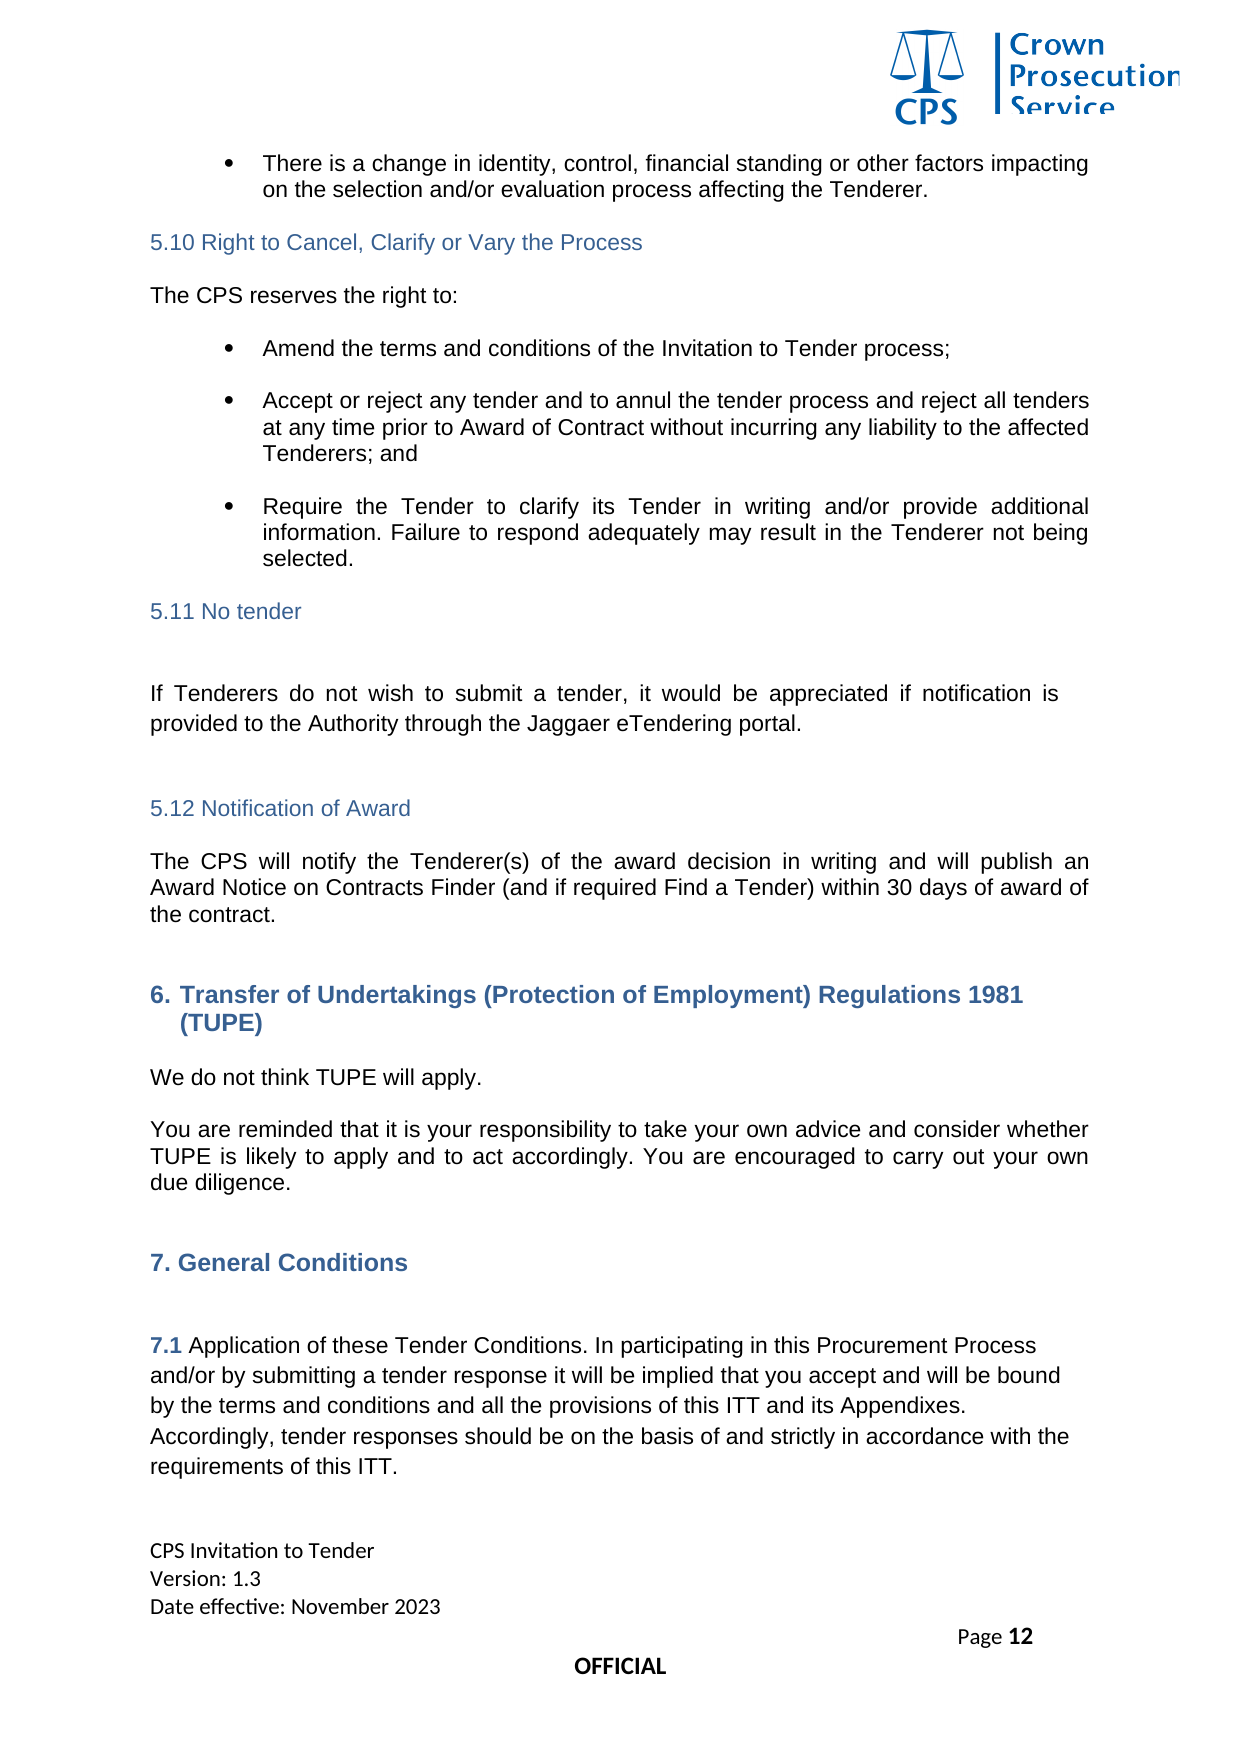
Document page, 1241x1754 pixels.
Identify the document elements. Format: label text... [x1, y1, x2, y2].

text We do not think TUPE will apply. [150, 1063, 1090, 1090]
text The CPS will notify the Tenderer(s) of the award decision in writing and will publish an Award Notice on Contracts Finder (and if required Find a Tender) within 30 days of award of the contract. [150, 848, 1090, 927]
text You are reminded that it is your responsibility to take your own advice and consider whether TUPE is likely to apply and to act accordingly. You are encouraged to carry out your own due diligence. [150, 1116, 1090, 1195]
subtitle Transfer of Undertakings (Protection of Employment) Regulations 1981 (TUPE) [150, 980, 1090, 1037]
list Amend the terms and conditions of the Invitation to Tender process; [225, 334, 1090, 361]
subtitle 5.11 No tender [150, 598, 1090, 624]
text The CPS reserves the right to: [150, 282, 1090, 308]
text 7.1 Application of these Tender Conditions. In participating in this Procurement Process and/or by submitting a tender response it will be implied that you accept and will be bound by the terms and conditions and all the provisions of this ITT and its Appendixes. Accordingly, tender responses should be on the basis of and strictly in accordance with the requirements of this ITT. [150, 1332, 1090, 1479]
text If Tenderers do not wish to submit a tender, it would be appreciated if notification is provided to the Authority through the Jaggaer eTendering portal. [150, 679, 1061, 736]
list There is a change in identity, control, financial standing or other factors impacting on the selection and/or evaluation process affecting the Tenderer. [225, 150, 1090, 203]
subtitle 5.10 Right to Cancel, Clarify or Vary the Process [150, 229, 1090, 255]
subtitle 7. General Conditions [150, 1248, 1090, 1277]
picture [890, 29, 964, 126]
list Accept or reject any tender and to annul the tender process and reject all tenders at any time prior to Award of Contract without incurring any liability to the affected Tenderers; and [225, 387, 1090, 466]
picture [995, 32, 1180, 114]
subtitle 5.12 Notification of Award [150, 795, 1090, 822]
list Require the Tender to clarify its Tender in writing and/or provide additional information. Failure to respond adequately may result in the Tenderer not being selected. [225, 493, 1090, 572]
